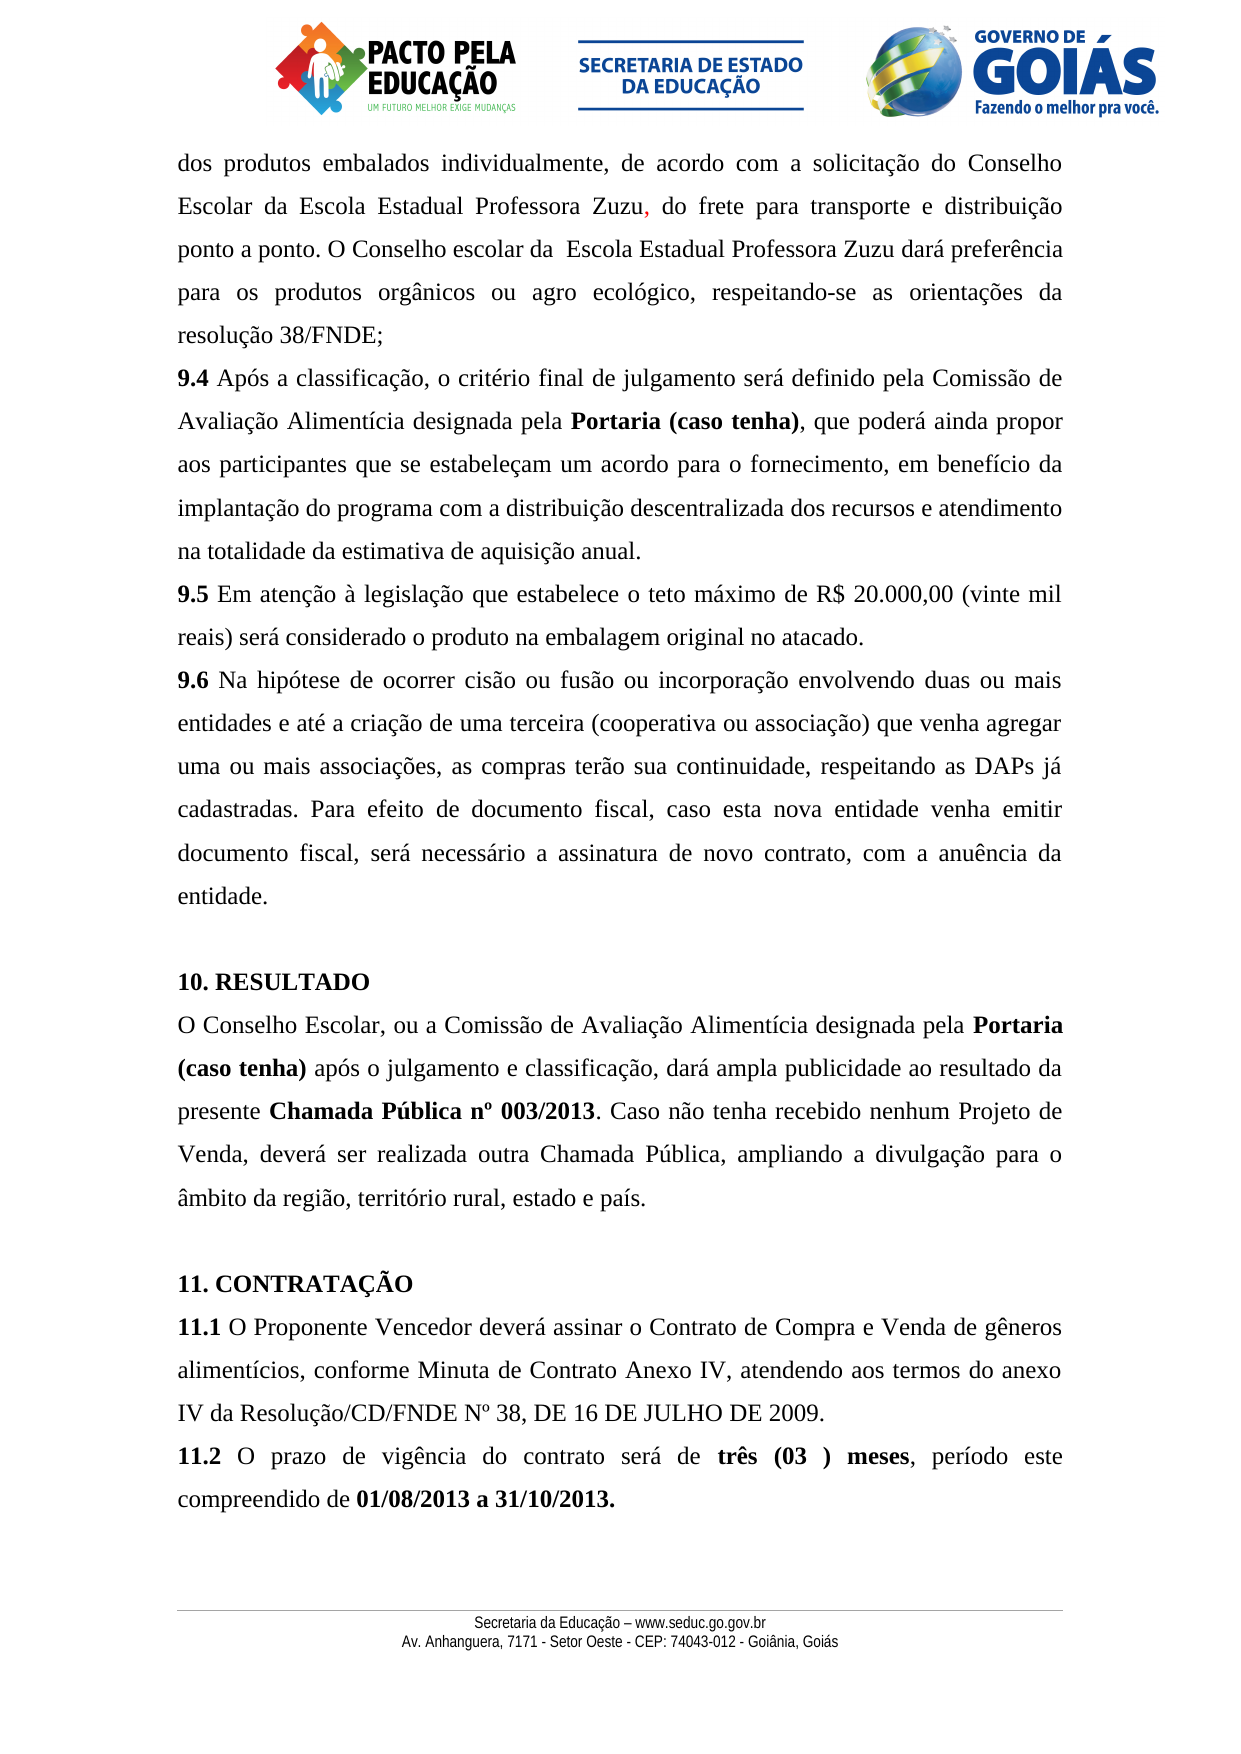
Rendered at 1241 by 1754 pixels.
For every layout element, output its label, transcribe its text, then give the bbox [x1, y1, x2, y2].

picture [266, 17, 1166, 126]
text 11. CONTRATAÇÃO [177, 1269, 1063, 1298]
text 11.1 O Proponente Vencedor deverá assinar o Contrato de Compra e Venda de gêneros alimentícios, conforme Minuta de Contrato Anexo IV, atendendo aos termos do anexo IV da Resolução/CD/FNDE Nº 38, DE 16 DE JULHO DE 2009. [177, 1312, 1063, 1427]
text 9.4 Após a classificação, o critério final de julgamento será definido pela Comissão de Avaliação Alimentícia designada pela Portaria (caso tenha), que poderá ainda propor aos participantes que se estabeleçam um acordo para o fornecimento, em benefício da implantação do programa com a distribuição descentralizada dos recursos e atendimento na totalidade da estimativa de aquisição anual. [177, 363, 1063, 564]
text 9.6 Na hipótese de ocorrer cisão ou fusão ou incorporação envolvendo duas ou mais entidades e até a criação de uma terceira (cooperativa ou associação) que venha agregar uma ou mais associações, as compras terão sua continuidade, respeitando as DAPs já cadastradas. Para efeito de documento fiscal, caso esta nova entidade venha emitir documento fiscal, será necessário a assinatura de novo contrato, com a anuência da entidade. [177, 665, 1063, 909]
text O Conselho Escolar, ou a Comissão de Avaliação Alimentícia designada pela Portaria (caso tenha) após o julgamento e classificação, dará ampla publicidade ao resultado da presente Chamada Pública nº 003/2013. Caso não tenha recebido nenhum Projeto de Venda, deverá ser realizada outra Chamada Pública, ampliando a divulgação para o âmbito da região, território rural, estado e país. [177, 1010, 1063, 1211]
text 10. RESULTADO [177, 967, 1063, 996]
text 11.2 O prazo de vigência do contrato será de três (03 ) meses, período este compreendido de 01/08/2013 a 31/10/2013. [177, 1441, 1063, 1513]
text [177, 148, 1063, 349]
text 9.5 Em atenção à legislação que estabelece o teto máximo de R$ 20.000,00 (vinte mil reais) será considerado o produto na embalagem original no atacado. [177, 579, 1063, 651]
